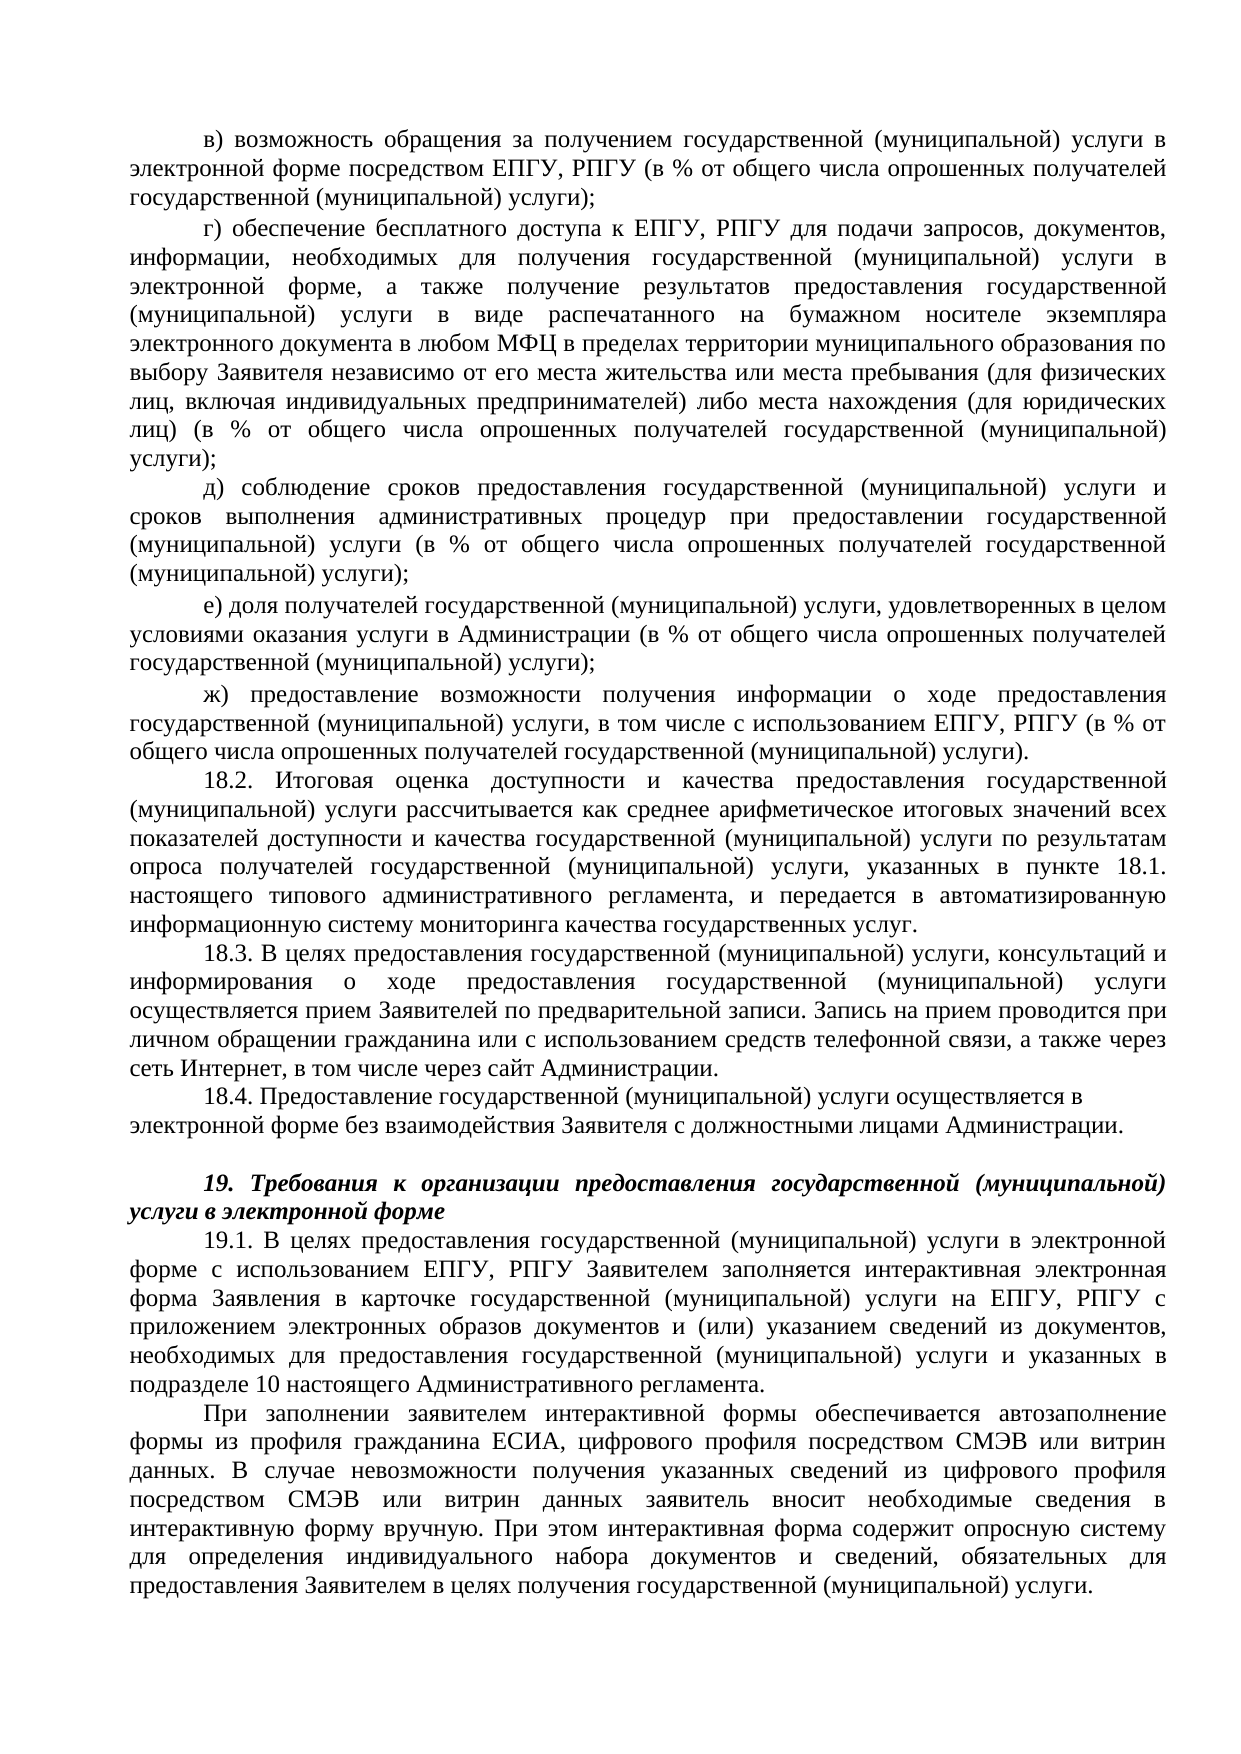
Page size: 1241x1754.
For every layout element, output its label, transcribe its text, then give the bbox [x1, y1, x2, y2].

text 18.2. Итоговая оценка доступности и качества предоставления государственной (муниципальной) услуги рассчитывается как среднее арифметическое итоговых значений всех показателей доступности и качества государственной (муниципальной) услуги по результатам опроса получателей государственной (муниципальной) услуги, указанных в пункте 18.1. настоящего типового административного регламента, и передается в автоматизированную информационную систему мониторинга качества государственных услуг. [129, 765, 1167, 938]
text е) доля получателей государственной (муниципальной) услуги, удовлетворенных в целом условиями оказания услуги в Администрации (в % от общего числа опрошенных получателей государственной (муниципальной) услуги); [129, 590, 1167, 676]
text При заполнении заявителем интерактивной формы обеспечивается автозаполнение формы из профиля гражданина ЕСИА, цифрового профиля посредством СМЭВ или витрин данных. В случае невозможности получения указанных сведений из цифрового профиля посредством СМЭВ или витрин данных заявитель вносит необходимые сведения в интерактивную форму вручную. При этом интерактивная форма содержит опросную систему для определения индивидуального набора документов и сведений, обязательных для предоставления Заявителем в целях получения государственной (муниципальной) услуги. [129, 1398, 1167, 1599]
text д) соблюдение сроков предоставления государственной (муниципальной) услуги и сроков выполнения административных процедур при предоставлении государственной (муниципальной) услуги (в % от общего числа опрошенных получателей государственной (муниципальной) услуги); [129, 472, 1167, 587]
text в) возможность обращения за получением государственной (муниципальной) услуги в электронной форме посредством ЕПГУ, РПГУ (в % от общего числа опрошенных получателей государственной (муниципальной) услуги); [129, 124, 1167, 211]
text г) обеспечение бесплатного доступа к ЕПГУ, РПГУ для подачи запросов, документов, информации, необходимых для получения государственной (муниципальной) услуги в электронной форме, а также получение результатов предоставления государственной (муниципальной) услуги в виде распечатанного на бумажном носителе экземпляра электронного документа в любом МФЦ в пределах территории муниципального образования по выбору Заявителя независимо от его места жительства или места пребывания (для физических лиц, включая индивидуальных предпринимателей) либо места нахождения (для юридических лиц) (в % от общего числа опрошенных получателей государственной (муниципальной) услуги); [129, 213, 1167, 472]
text 18.4. Предоставление государственной (муниципальной) услуги осуществляется в электронной форме без взаимодействия Заявителя с должностными лицами Администрации. [129, 1081, 1167, 1139]
text 18.3. В целях предоставления государственной (муниципальной) услуги, консультаций и информирования о ходе предоставления государственной (муниципальной) услуги осуществляется прием Заявителей по предварительной записи. Запись на прием проводится при личном обращении гражданина или с использованием средств телефонной связи, а также через сеть Интернет, в том числе через сайт Администрации. [129, 938, 1167, 1081]
text 19. Требования к организации предоставления государственной (муниципальной) услуги в электронной форме [129, 1168, 1167, 1225]
text ж) предоставление возможности получения информации о ходе предоставления государственной (муниципальной) услуги, в том числе с использованием ЕПГУ, РПГУ (в % от общего числа опрошенных получателей государственной (муниципальной) услуги). [129, 679, 1167, 765]
text 19.1. В целях предоставления государственной (муниципальной) услуги в электронной форме с использованием ЕПГУ, РПГУ Заявителем заполняется интерактивная электронная форма Заявления в карточке государственной (муниципальной) услуги на ЕПГУ, РПГУ с приложением электронных образов документов и (или) указанием сведений из документов, необходимых для предоставления государственной (муниципальной) услуги и указанных в подразделе 10 настоящего Административного регламента. [129, 1225, 1167, 1398]
